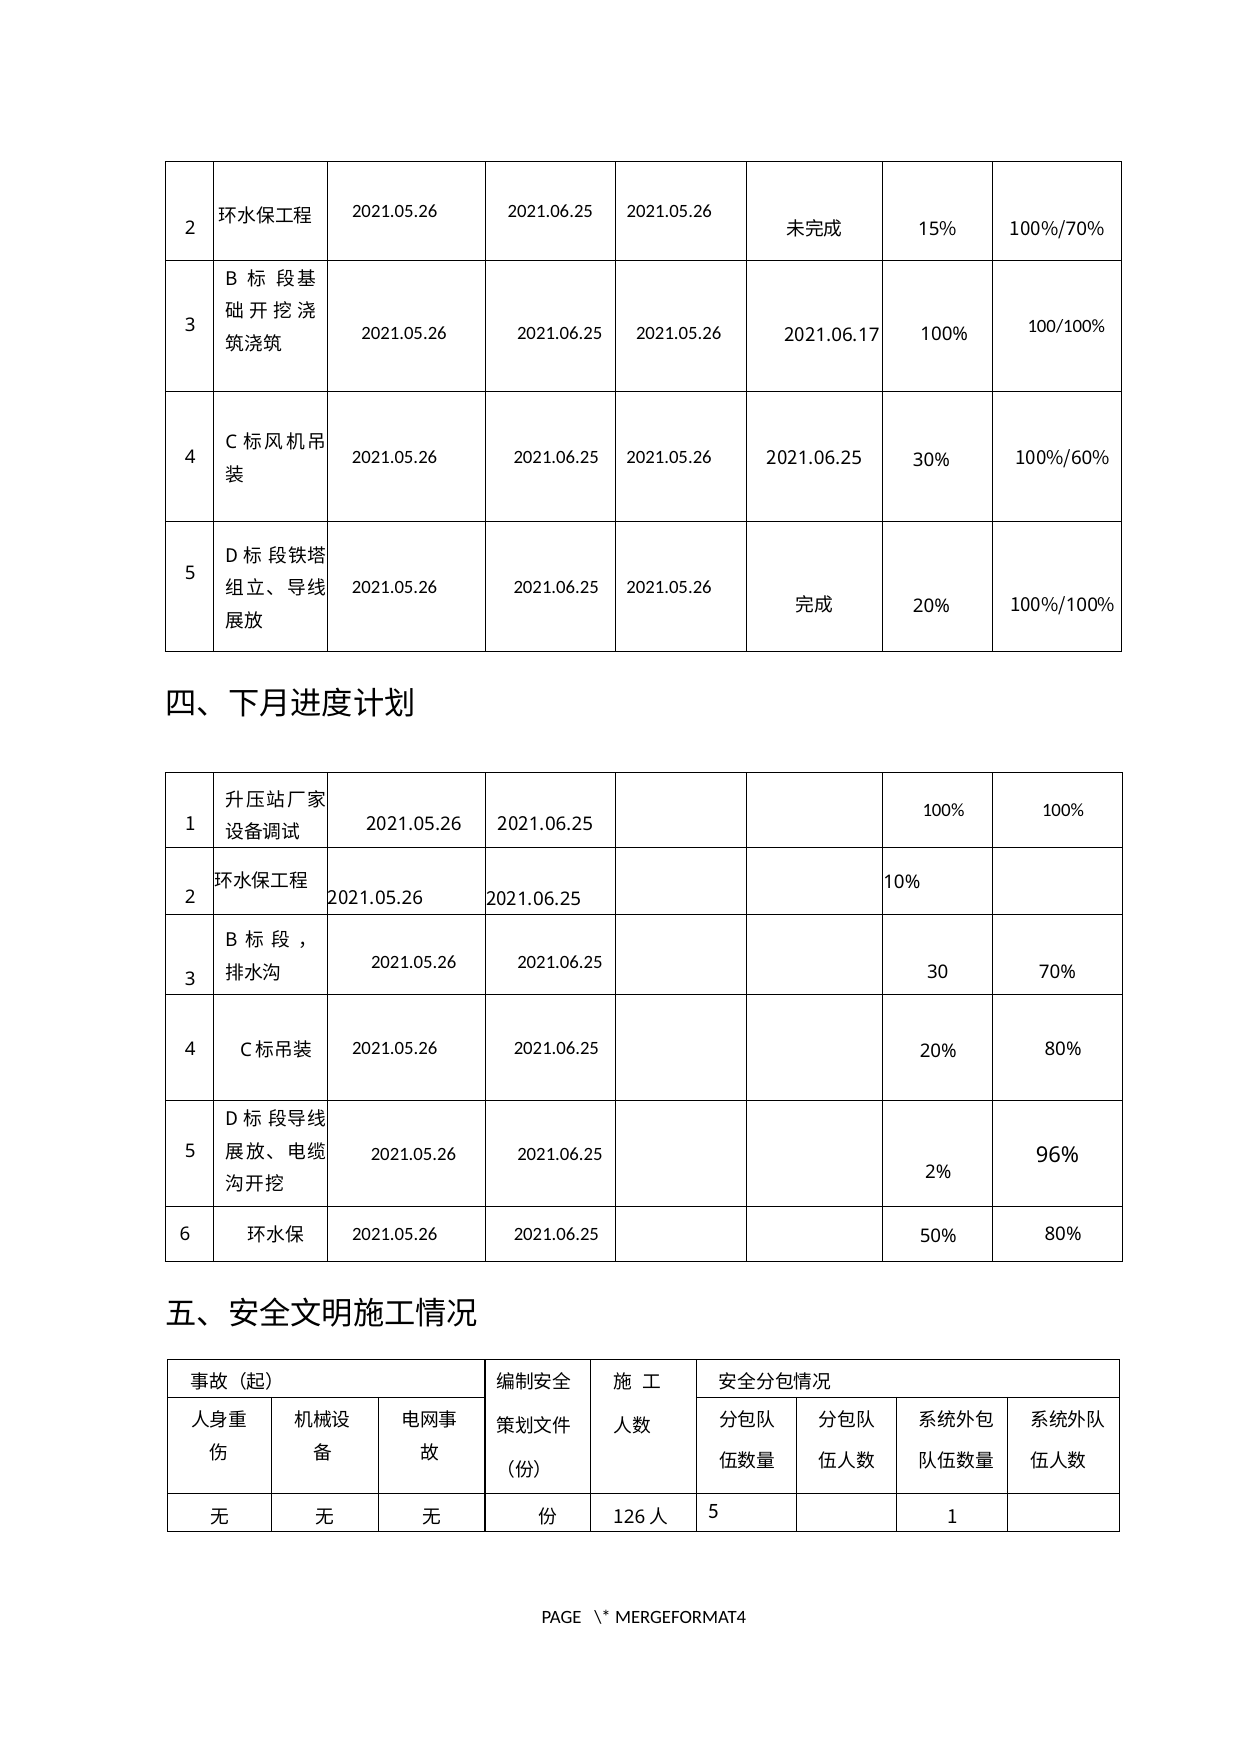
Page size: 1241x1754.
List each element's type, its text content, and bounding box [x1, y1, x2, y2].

table_cell C标吊装 [214, 995, 327, 1100]
table_header 安全分包情况 [697, 1360, 1119, 1397]
table_cell 环水保工程 [214, 848, 327, 914]
table_cell 126人 [591, 1494, 696, 1531]
table_cell 15% [883, 162, 992, 260]
text 四、下月进度计划 [165, 668, 1122, 733]
table_cell 分包队 伍数量 [697, 1398, 796, 1493]
table_cell B 标 段 ，排水沟 [214, 915, 327, 994]
table_cell 4 [166, 392, 213, 521]
table_cell [616, 848, 746, 914]
table_cell [747, 915, 882, 994]
table_cell 无 [379, 1494, 484, 1531]
table_cell 2021.06.17 [747, 261, 882, 391]
table_cell 完成 [747, 522, 882, 651]
table_cell B 标 段基础开挖浇筑浇筑 [214, 261, 327, 391]
table_cell [616, 915, 746, 994]
table_cell 无 [272, 1494, 378, 1531]
table_cell D 标 段导线展放、电缆沟开挖 [214, 1101, 327, 1206]
table_header 1 [166, 773, 213, 847]
table_header 施工人数 [591, 1360, 696, 1493]
table_cell 环水保工程 [214, 162, 327, 260]
table_cell 2021.05.26 [328, 848, 485, 914]
table_cell 2021.05.26 [328, 162, 485, 260]
table_cell 80% [993, 1207, 1122, 1261]
table_cell 20% [883, 995, 992, 1100]
table_cell 30% [883, 392, 992, 521]
table_cell 2021.06.25 [486, 162, 615, 260]
table_cell [747, 1207, 882, 1261]
table_cell 2021.06.25 [747, 392, 882, 521]
table_cell 份 [486, 1494, 590, 1531]
table_header 升压站厂家设备调试 [214, 773, 327, 847]
table_cell 2021.05.26 [328, 915, 485, 994]
table_header 2021.05.26 [328, 773, 485, 847]
table_cell 无 [168, 1494, 271, 1531]
table_header 事故（起） [168, 1360, 484, 1397]
table_cell 2021.06.25 [486, 392, 615, 521]
table_header 100% [883, 773, 992, 847]
table_cell 2021.05.26 [616, 522, 746, 651]
table_cell 分包队 伍人数 [797, 1398, 896, 1493]
table_cell 2 [166, 162, 213, 260]
table_cell 2021.05.26 [328, 1101, 485, 1206]
table_cell 5 [697, 1494, 796, 1531]
table_cell 30 [883, 915, 992, 994]
table_cell 系统外包 队伍数量 [897, 1398, 1007, 1493]
table_cell 2021.06.25 [486, 261, 615, 391]
table_cell 2021.05.26 [328, 522, 485, 651]
table_cell 4 [166, 995, 213, 1100]
table_header [747, 773, 882, 847]
table_cell 2 [166, 848, 213, 914]
table_cell [747, 995, 882, 1100]
table_cell 2021.06.25 [486, 848, 615, 914]
table_cell 100% [883, 261, 992, 391]
table_cell 2021.06.25 [486, 522, 615, 651]
table_header 2021.06.25 [486, 773, 615, 847]
table_cell 100/100% [993, 261, 1121, 391]
table_header 编制安全策划文件（份） [486, 1360, 590, 1493]
table_cell 系统外队 伍人数 [1008, 1398, 1119, 1493]
table_cell 2021.06.25 [486, 915, 615, 994]
table_cell [747, 1101, 882, 1206]
table_cell 5 [166, 522, 213, 651]
table_cell 1 [897, 1494, 1007, 1531]
table_cell 2021.05.26 [616, 162, 746, 260]
table_cell [797, 1494, 896, 1531]
table_header 100% [993, 773, 1122, 847]
table_header [616, 773, 746, 847]
table_cell 3 [166, 261, 213, 391]
table_cell 100%/100% [993, 522, 1121, 651]
table_cell [616, 1207, 746, 1261]
table_cell 100%/70% [993, 162, 1121, 260]
table_cell 2021.05.26 [616, 392, 746, 521]
table_cell 50% [883, 1207, 992, 1261]
table_cell C标风机吊装 [214, 392, 327, 521]
table_cell 电网事故 [379, 1398, 484, 1493]
text 五、安全文明施工情况 [165, 1278, 1122, 1343]
table_cell [993, 848, 1122, 914]
table_cell [616, 995, 746, 1100]
table_cell 96% [993, 1101, 1122, 1206]
table_cell 10% [883, 848, 992, 914]
table_cell D 标 段铁塔组立、导线展放 [214, 522, 327, 651]
table_cell 2021.06.25 [486, 1101, 615, 1206]
table_cell 100%/60% [993, 392, 1121, 521]
table_cell 6 [166, 1207, 213, 1261]
table_cell 2% [883, 1101, 992, 1206]
table_cell 2021.06.25 [486, 1207, 615, 1261]
table_cell 2021.05.26 [328, 392, 485, 521]
table_cell [747, 848, 882, 914]
table_cell 2021.05.26 [328, 1207, 485, 1261]
table_cell 环水保 [214, 1207, 327, 1261]
table_cell [616, 1101, 746, 1206]
table_cell 80% [993, 995, 1122, 1100]
table_cell [1008, 1494, 1119, 1531]
table_cell 2021.06.25 [486, 995, 615, 1100]
table_cell 2021.05.26 [328, 995, 485, 1100]
table_cell 70% [993, 915, 1122, 994]
table_cell 20% [883, 522, 992, 651]
table_cell 机械设备 [272, 1398, 378, 1493]
table_cell 3 [166, 915, 213, 994]
table_cell 2021.05.26 [328, 261, 485, 391]
table_cell 人身重伤 [168, 1398, 271, 1493]
table_cell 5 [166, 1101, 213, 1206]
table_cell 未完成 [747, 162, 882, 260]
table_cell 2021.05.26 [616, 261, 746, 391]
